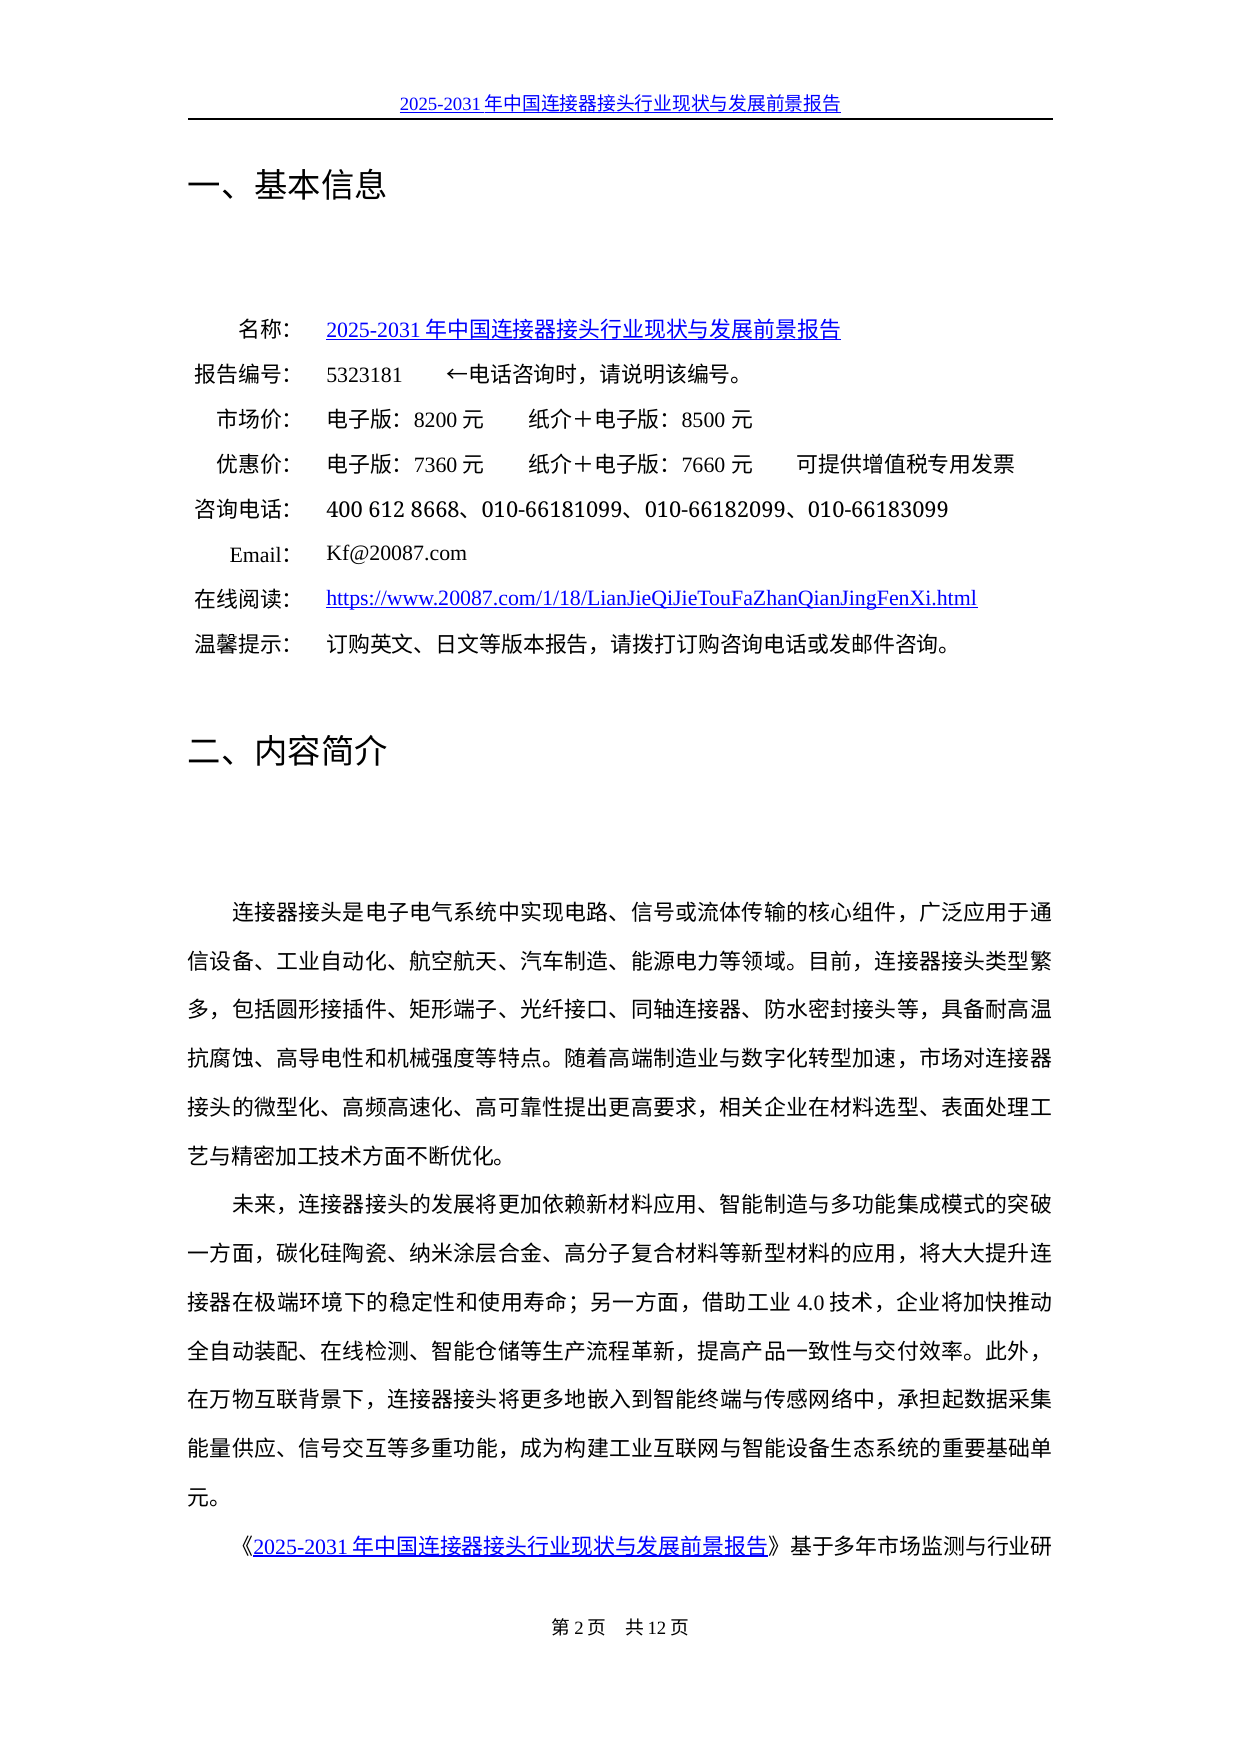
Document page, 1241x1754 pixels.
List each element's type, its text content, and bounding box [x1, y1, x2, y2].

title 一、基本信息 [187, 150, 1053, 215]
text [187, 894, 1053, 1561]
table_cell 电子版：8200 元 纸介＋电子版：8500 元 [315, 402, 1073, 447]
table_header 2025-2031年中国连接器接头行业现状与发展前景报告 [315, 312, 1073, 357]
table_cell 5323181 ←电话咨询时，请说明该编号。 [315, 357, 1073, 402]
table_cell 市场价： [167, 402, 315, 447]
table_cell 电子版：7360 元 纸介＋电子版：7660 元 可提供增值税专用发票 [315, 447, 1073, 492]
table_header 名称： [167, 312, 315, 357]
table_cell 400 612 8668、010-66181099、010-66182099、010-66183099 [315, 492, 1073, 537]
table_cell 订购英文、日文等版本报告，请拨打订购咨询电话或发邮件咨询。 [315, 627, 1073, 672]
table_cell Kf@20087.com [315, 537, 1073, 582]
title 二、内容简介 [187, 717, 1053, 782]
table_cell Email： [167, 537, 315, 582]
table_cell [315, 582, 1073, 627]
table_cell 温馨提示： [167, 627, 315, 672]
table_cell 咨询电话： [167, 492, 315, 537]
table_cell 在线阅读： [167, 582, 315, 627]
table_cell 优惠价： [167, 447, 315, 492]
table_cell 报告编号： [167, 357, 315, 402]
